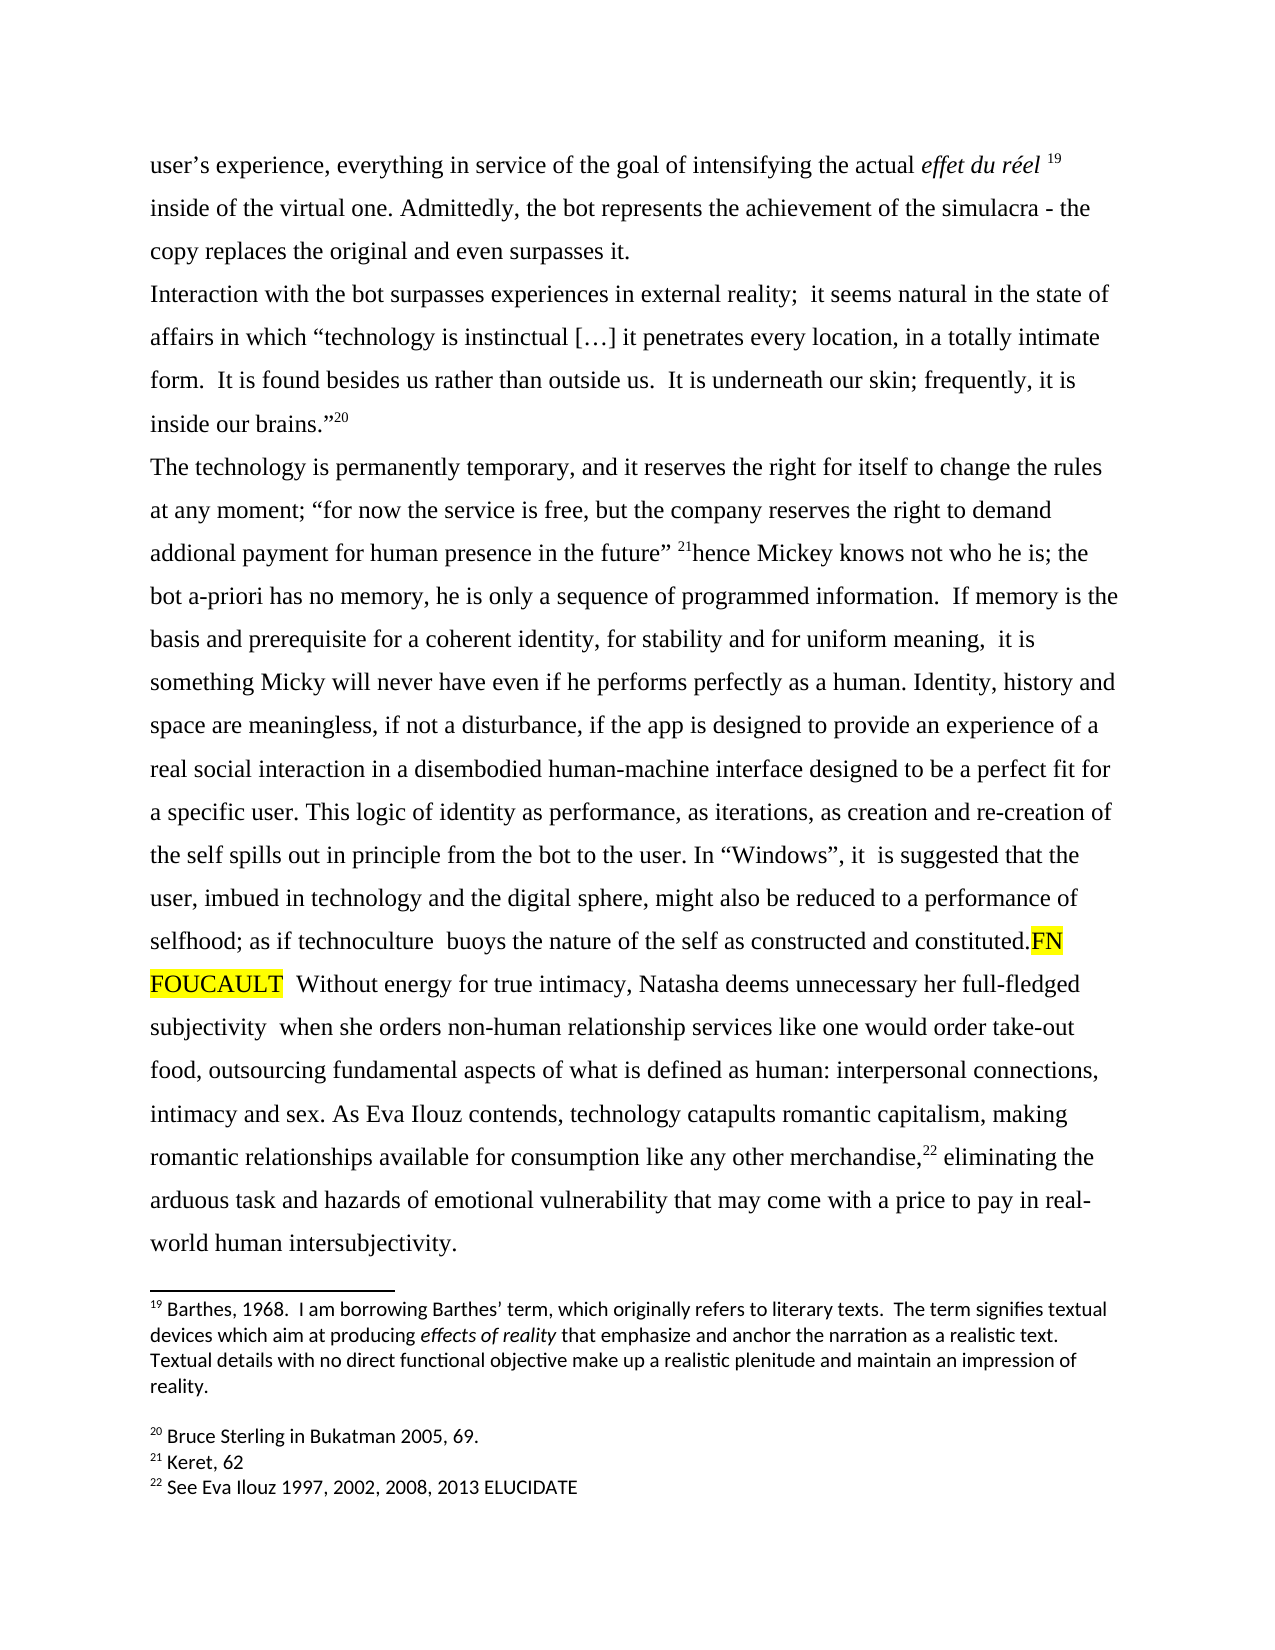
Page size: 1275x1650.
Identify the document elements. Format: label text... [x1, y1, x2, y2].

text The technology is permanently temporary, and it reserves the right for itself to change the rules at any moment; “for now the service is free, but the company reserves the right to demand addional payment for human presence in the future” hence Mickey knows not who he is; the bot a-priori has no memory, he is only a sequence of programmed information. If memory is the basis and prerequisite for a coherent identity, for stability and for uniform meaning, it is something Micky will never have even if he performs perfectly as a human. Identity, history and space are meaningless, if not a disturbance, if the app is designed to provide an experience of a real social interaction in a disembodied human-machine interface designed to be a perfect fit for a specific user. This logic of identity as performance, as iterations, as creation and re-creation of the self spills out in principle from the bot to the user. In “Windows”, it is suggested that the user, imbued in technology and the digital sphere, might also be reduced to a performance of selfhood; as if technoculture buoys the nature of the self as constructed and constituted.FN FOUCAULT Without energy for true intimacy, Natasha deems unnecessary her full-fledged subjectivity when she orders non-human relationship services like one would order take-out food, outsourcing fundamental aspects of what is defined as human: interpersonal connections, intimacy and sex. As Eva Ilouz contends, technology catapults romantic capitalism, making romantic relationships available for consumption like any other merchandise, eliminating the arduous task and hazards of emotional vulnerability that may come with a price to pay in real-world human intersubjectivity. [150, 452, 1125, 1257]
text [150, 150, 1125, 265]
text Interaction with the bot surpasses experiences in external reality; it seems natural in the state of affairs in which “technology is instinctual […] it penetrates every location, in a totally intimate form. It is found besides us rather than outside us. It is underneath our skin; frequently, it is inside our brains.” [150, 279, 1125, 437]
